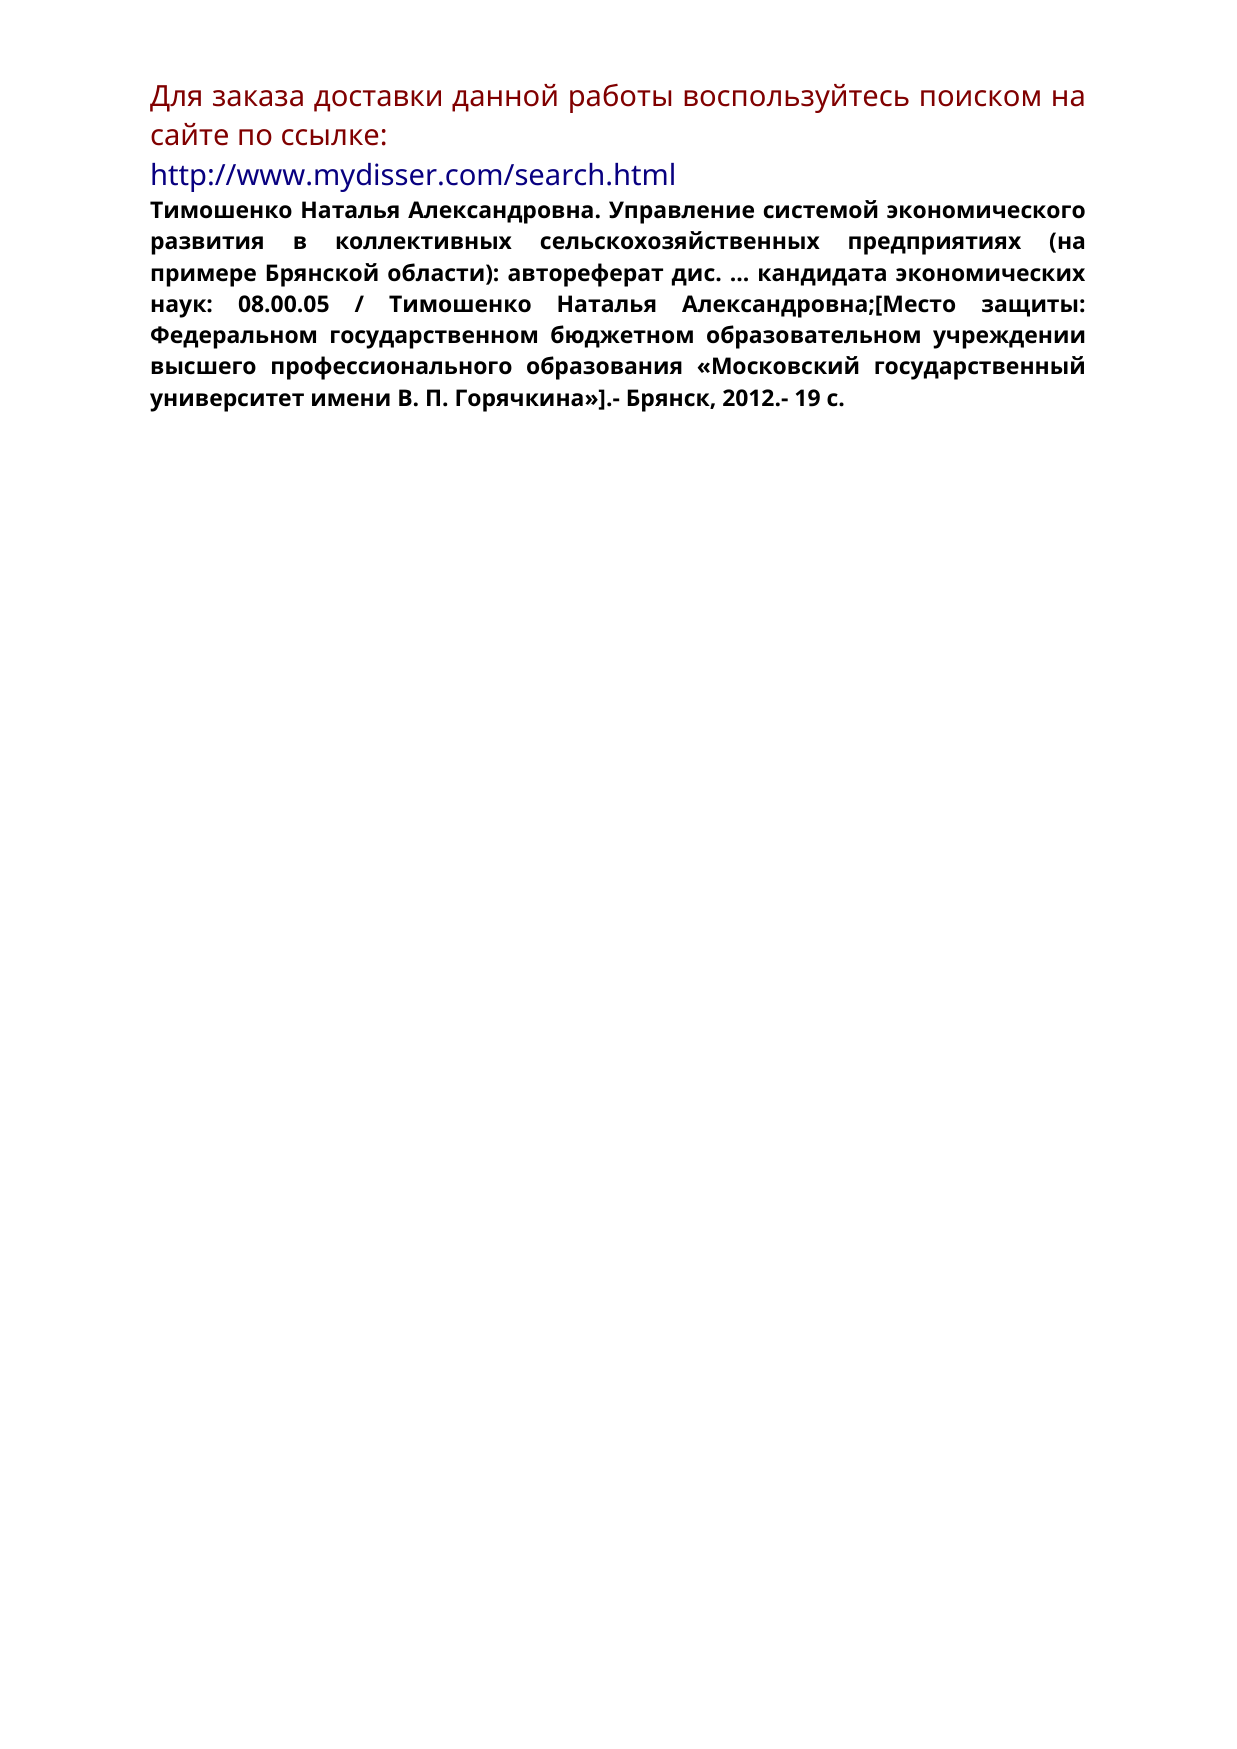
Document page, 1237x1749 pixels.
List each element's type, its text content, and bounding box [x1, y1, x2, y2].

text Тимошенко Наталья Александровна. Управление системой экономического развития в коллективных сельскохозяйственных предприятиях (на примере Брянской области): автореферат дис. ... кандидата экономических наук: 08.00.05 / Тимошенко Наталья Александровна;[Место защиты: Федеральном государственном бюджетном образовательном учреждении высшего профессионального образования «Московский государственный университет имени В. П. Горячкина»].- Брянск, 2012.- 19 с. [150, 194, 1086, 413]
